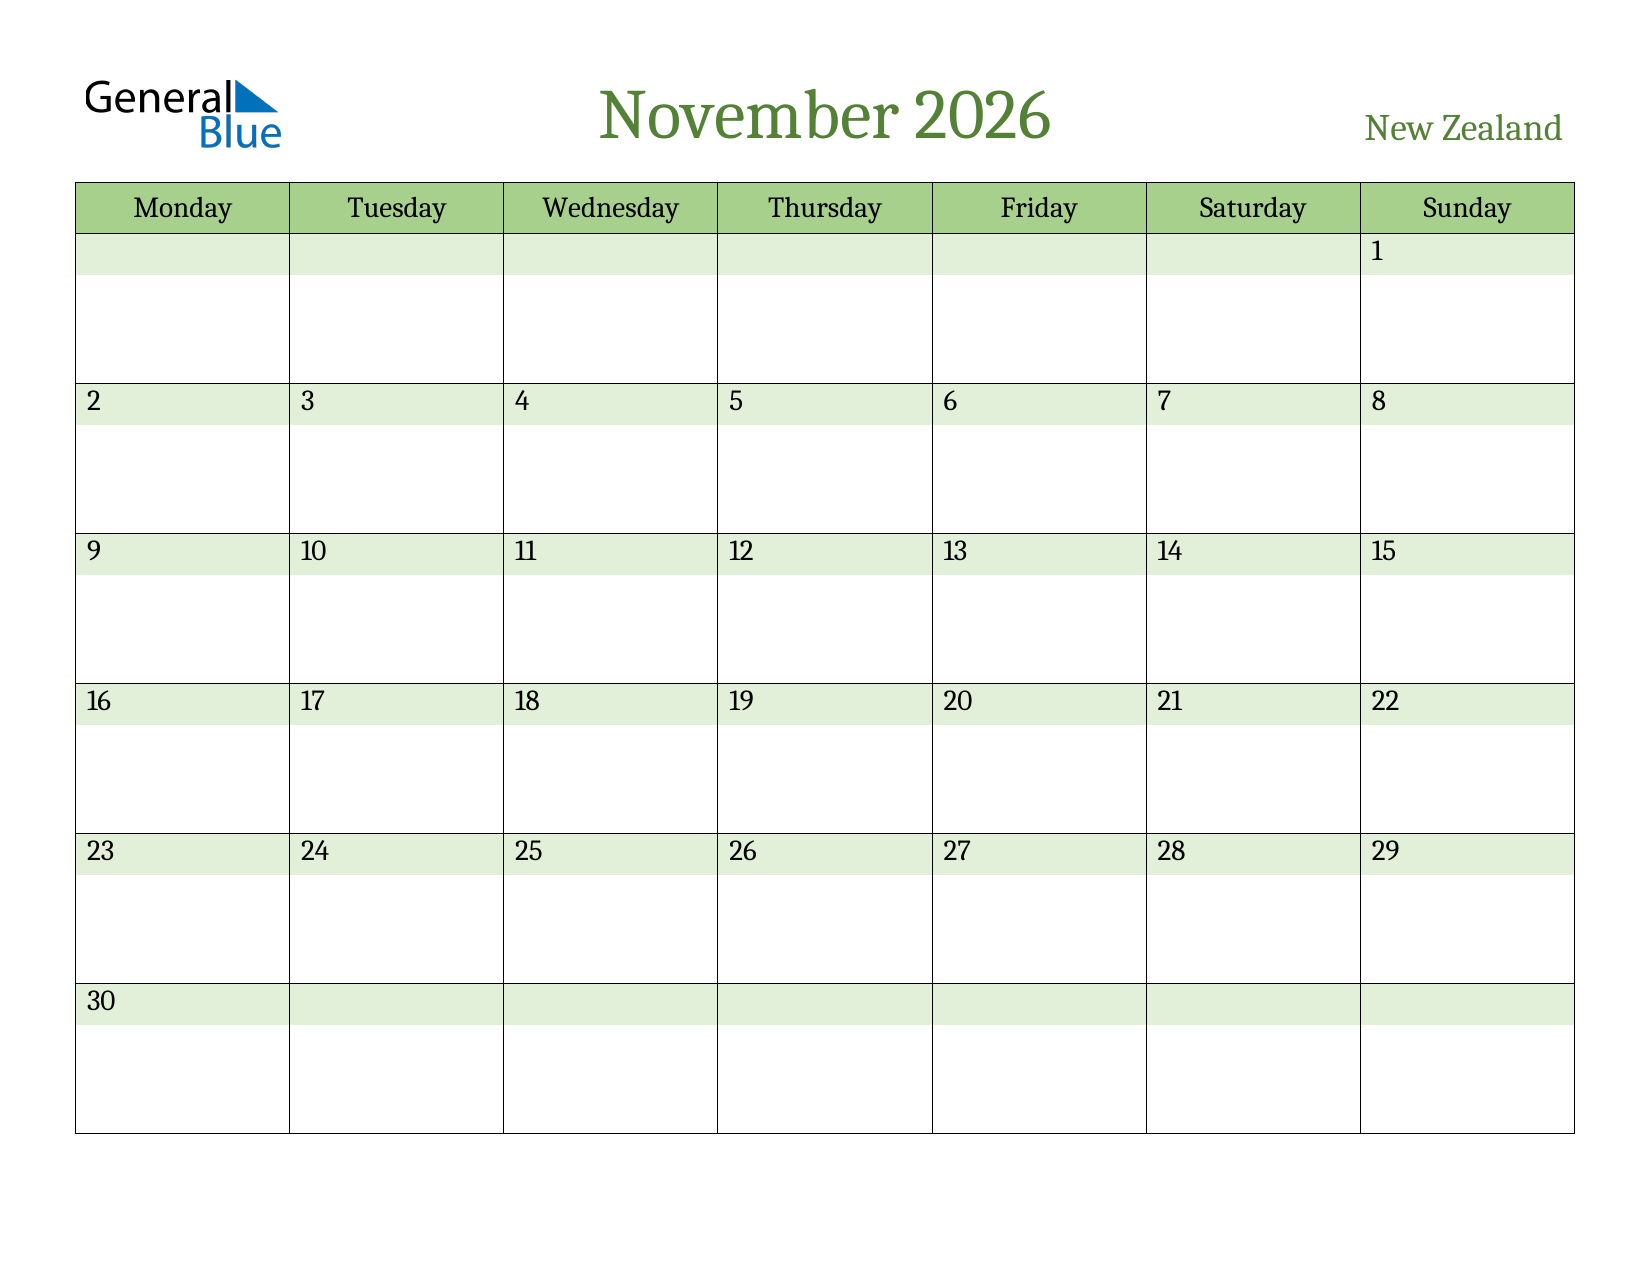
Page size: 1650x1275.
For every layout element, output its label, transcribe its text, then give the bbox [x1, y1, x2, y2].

table_cell [504, 234, 717, 275]
table_cell 11 [504, 534, 717, 575]
table_cell [1147, 575, 1360, 683]
table_cell 8 [1361, 384, 1574, 425]
table_header November 2026 [504, 75, 1146, 182]
table_cell [76, 234, 289, 275]
table_header New Zealand [1146, 75, 1574, 182]
table_cell 20 [933, 684, 1146, 725]
table_cell [504, 725, 717, 833]
table_cell 5 [718, 384, 932, 425]
table_cell 14 [1147, 534, 1360, 575]
table_cell [1147, 234, 1360, 275]
table_cell 30 [76, 984, 289, 1025]
table_cell 2 [76, 384, 289, 425]
table_cell 26 [718, 834, 932, 875]
table_cell Sunday [1361, 183, 1574, 233]
table_cell [504, 425, 717, 533]
table_cell 6 [933, 384, 1146, 425]
table_cell [1147, 275, 1360, 383]
table_cell 7 [1147, 384, 1360, 425]
table_cell [718, 575, 932, 683]
table_cell [76, 725, 289, 833]
table_cell [76, 425, 289, 533]
table_cell 3 [290, 384, 503, 425]
table_cell Wednesday [504, 183, 717, 233]
table_cell [290, 234, 503, 275]
table_cell [718, 725, 932, 833]
table_cell [504, 875, 717, 983]
table_cell 19 [718, 684, 932, 725]
table_cell 21 [1147, 684, 1360, 725]
table_cell [290, 275, 503, 383]
table_cell 10 [290, 534, 503, 575]
table_cell Thursday [718, 183, 932, 233]
table_cell [504, 275, 717, 383]
table_cell [76, 575, 289, 683]
table_cell 16 [76, 684, 289, 725]
table_cell [718, 425, 932, 533]
table_cell [1361, 875, 1574, 983]
table_cell [76, 875, 289, 983]
table_cell 27 [933, 834, 1146, 875]
table_cell [1147, 1025, 1360, 1133]
table_cell [933, 725, 1146, 833]
table_cell [504, 575, 717, 683]
table_header [76, 75, 503, 182]
table_cell [290, 575, 503, 683]
table_cell [290, 725, 503, 833]
table_cell [933, 234, 1146, 275]
table_cell [718, 1025, 932, 1133]
table_cell Friday [933, 183, 1146, 233]
table_cell [933, 275, 1146, 383]
table_cell [933, 984, 1146, 1025]
table_cell 24 [290, 834, 503, 875]
table_cell [504, 984, 717, 1025]
table_cell 4 [504, 384, 717, 425]
table_cell [933, 1025, 1146, 1133]
table_cell [718, 875, 932, 983]
table_cell [933, 575, 1146, 683]
table_cell [718, 984, 932, 1025]
table_cell 12 [718, 534, 932, 575]
table_cell [1361, 575, 1574, 683]
table_cell [933, 425, 1146, 533]
table_cell [290, 984, 503, 1025]
table_cell [1147, 984, 1360, 1025]
table_cell [1361, 725, 1574, 833]
table_cell [290, 875, 503, 983]
table_cell [76, 275, 289, 383]
table_cell Saturday [1147, 183, 1360, 233]
table_cell 15 [1361, 534, 1574, 575]
table_cell 22 [1361, 684, 1574, 725]
table_cell [290, 1025, 503, 1133]
table_cell [1361, 1025, 1574, 1133]
table_cell 1 [1361, 234, 1574, 275]
table_cell [1147, 725, 1360, 833]
table_cell [1361, 984, 1574, 1025]
picture [86, 80, 281, 148]
table_cell Tuesday [290, 183, 503, 233]
table_cell 25 [504, 834, 717, 875]
table_cell 13 [933, 534, 1146, 575]
table_cell [76, 1025, 289, 1133]
table_cell [1361, 275, 1574, 383]
table_cell [718, 275, 932, 383]
table_cell [1147, 875, 1360, 983]
table_cell Monday [76, 183, 289, 233]
table_cell [504, 1025, 717, 1133]
table_cell [718, 234, 932, 275]
table_cell 23 [76, 834, 289, 875]
table_cell 9 [76, 534, 289, 575]
table_cell 17 [290, 684, 503, 725]
table_cell 18 [504, 684, 717, 725]
table_cell [933, 875, 1146, 983]
table_cell [1361, 425, 1574, 533]
table_cell 29 [1361, 834, 1574, 875]
table_cell [290, 425, 503, 533]
table_cell [1147, 425, 1360, 533]
table_cell 28 [1147, 834, 1360, 875]
